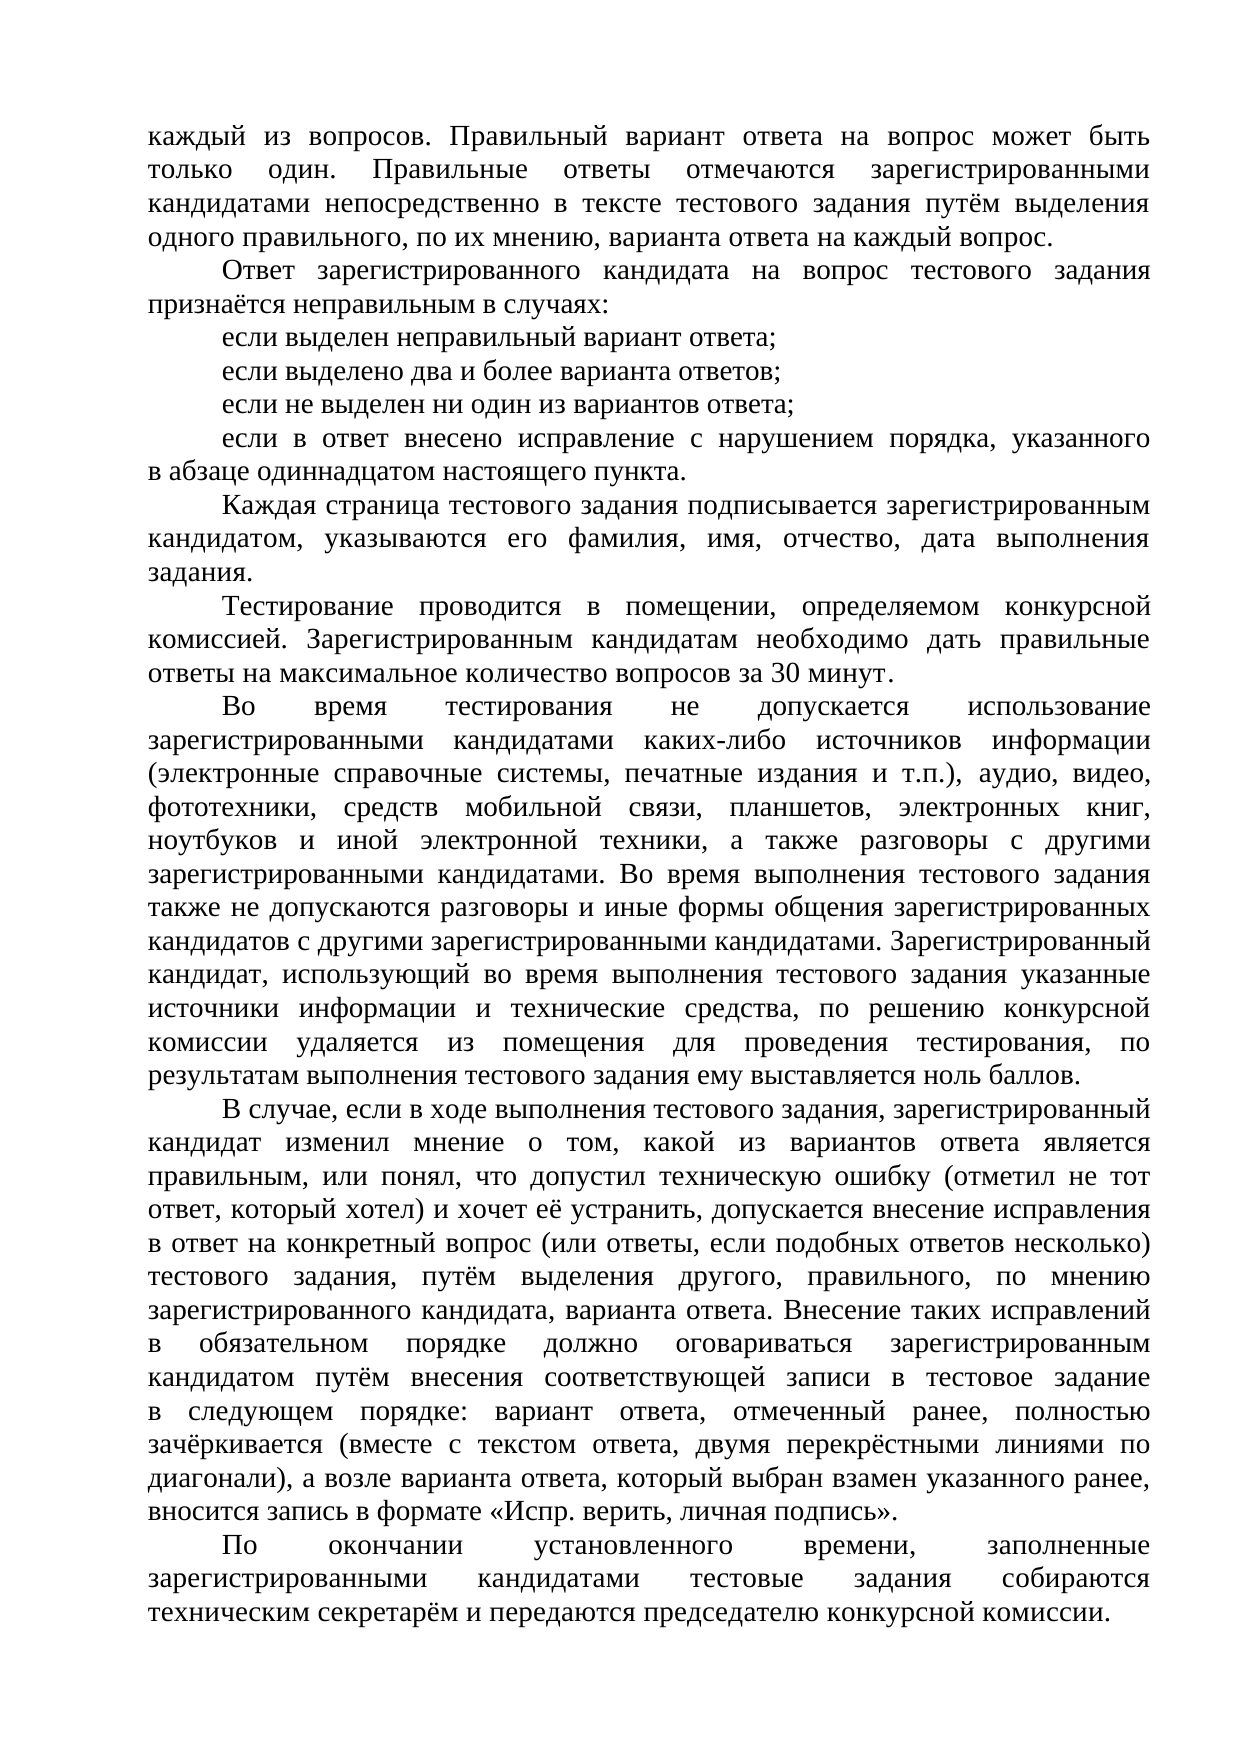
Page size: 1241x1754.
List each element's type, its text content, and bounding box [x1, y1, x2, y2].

list если выделен неправильный вариант ответа; [148, 319, 1152, 353]
text Тестирование проводится в помещении, определяемом конкурсной комиссией. Зарегистрированным кандидатам необходимо дать правильные ответы на максимальное количество вопросов за 30 минут. [148, 588, 1152, 688]
list В случае, если в ходе выполнения тестового задания, зарегистрированный кандидат изменил мнение о том, какой из вариантов ответа является правильным, или понял, что допустил техническую ошибку (отметил не тот ответ, который хотел) и хочет её устранить, допускается внесение исправления в ответ на конкретный вопрос (или ответы, если подобных ответов несколько) тестового задания, путём выделения другого, правильного, по мнению зарегистрированного кандидата, варианта ответа. Внесение таких исправлений в обязательном порядке должно оговариваться зарегистрированным кандидатом путём внесения соответствующей записи в тестовое задание в следующем порядке: вариант ответа, отмеченный ранее, полностью зачёркивается (вместе с текстом ответа, двумя перекрёстными линиями по диагонали), а возле варианта ответа, который выбран взамен указанного ранее, вносится запись в формате «Испр. верить, личная подпись». [148, 1091, 1152, 1527]
list если не выделен ни один из вариантов ответа; [222, 386, 1152, 420]
text Каждая страница тестового задания подписывается зарегистрированным кандидатом, указываются его фамилия, имя, отчество, дата выполнения задания. [148, 487, 1152, 588]
list если выделено два и более варианта ответов; [148, 353, 1152, 386]
text Во время тестирования не допускается использование зарегистрированными кандидатами каких-либо источников информации (электронные справочные системы, печатные издания и т.п.), аудио, видео, фототехники, средств мобильной связи, планшетов, электронных книг, ноутбуков и иной электронной техники, а также разговоры с другими зарегистрированными кандидатами. Во время выполнения тестового задания также не допускаются разговоры и иные формы общения зарегистрированных кандидатов с другими зарегистрированными кандидатами. Зарегистрированный кандидат, использующий во время выполнения тестового задания указанные источники информации и технические средства, по решению конкурсной комиссии удаляется из помещения для проведения тестирования, по результатам выполнения тестового задания ему выставляется ноль баллов. [148, 688, 1152, 1091]
list По окончании установленного времени, заполненные зарегистрированными кандидатами тестовые задания собираются техническим секретарём и передаются председателю конкурсной комиссии. [148, 1527, 1152, 1627]
list если в ответ внесено исправление с нарушением порядка, указанного в абзаце одиннадцатом настоящего пункта. [148, 420, 1152, 487]
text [148, 118, 1152, 252]
list Ответ зарегистрированного кандидата на вопрос тестового задания признаётся неправильным в случаях: [148, 252, 1152, 319]
